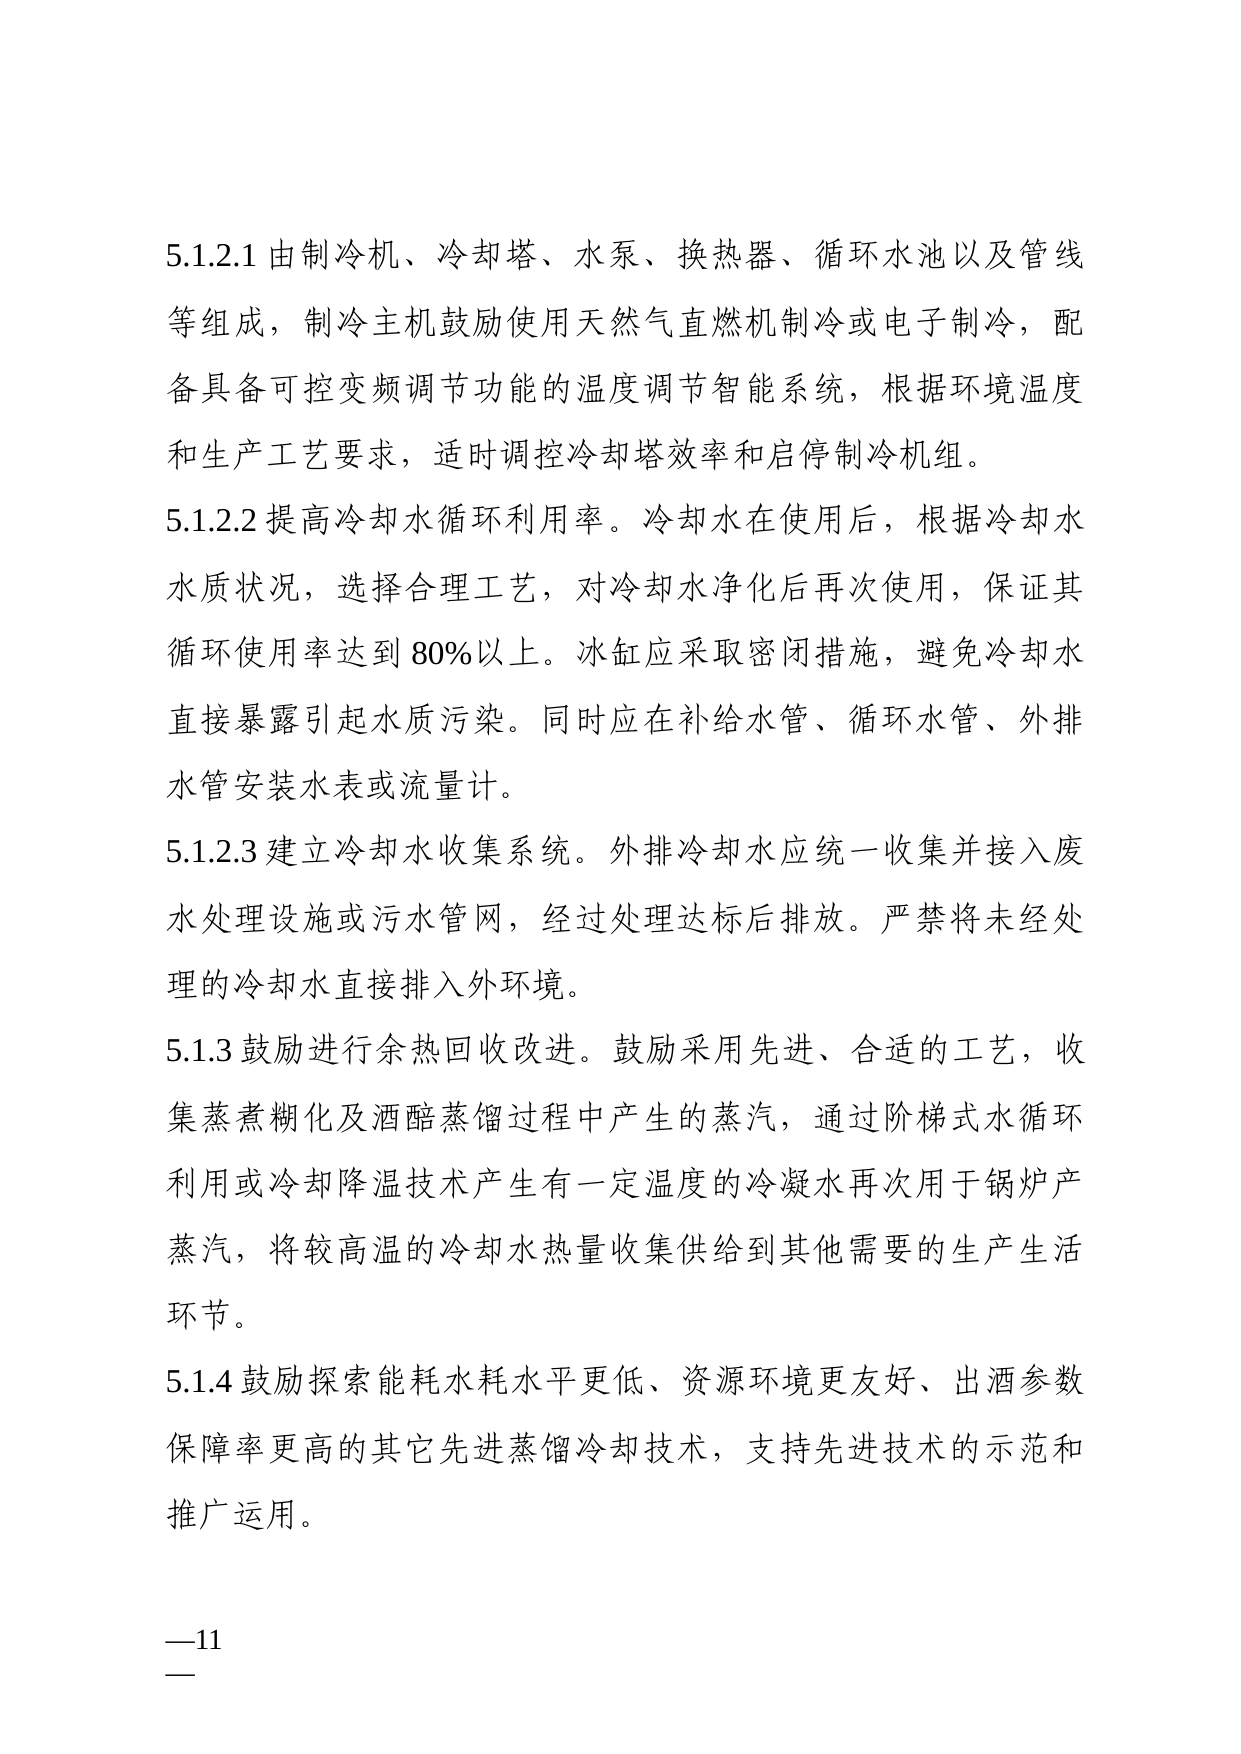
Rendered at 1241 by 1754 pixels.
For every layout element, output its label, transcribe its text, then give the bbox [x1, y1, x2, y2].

text 5.1.3鼓励进行余热回收改进。鼓励采用先进、合适的工艺，收集蒸煮糊化及酒醅蒸馏过程中产生的蒸汽，通过阶梯式水循环利用或冷却降温技术产生有一定温度的冷凝水再次用于锅炉产蒸汽，将较高温的冷却水热量收集供给到其他需要的生产生活环节。 [165, 1015, 1087, 1347]
text 5.1.2.2提高冷却水循环利用率。冷却水在使用后，根据冷却水水质状况，选择合理工艺，对冷却水净化后再次使用，保证其循环使用率达到80%以上。冰缸应采取密闭措施，避免冷却水直接暴露引起水质污染。同时应在补给水管、循环水管、外排水管安装水表或流量计。 [165, 485, 1087, 817]
text 5.1.4鼓励探索能耗水耗水平更低、资源环境更友好、出酒参数保障率更高的其它先进蒸馏冷却技术，支持先进技术的示范和推广运用。 [165, 1347, 1087, 1545]
text 5.1.2.3建立冷却水收集系统。外排冷却水应统一收集并接入废水处理设施或污水管网，经过处理达标后排放。严禁将未经处理的冷却水直接排入外环境。 [165, 817, 1087, 1015]
text 5.1.2.1由制冷机、冷却塔、水泵、换热器、循环水池以及管线等组成，制冷主机鼓励使用天然气直燃机制冷或电子制冷，配备具备可控变频调节功能的温度调节智能系统，根据环境温度和生产工艺要求，适时调控冷却塔效率和启停制冷机组。 [165, 220, 1087, 485]
